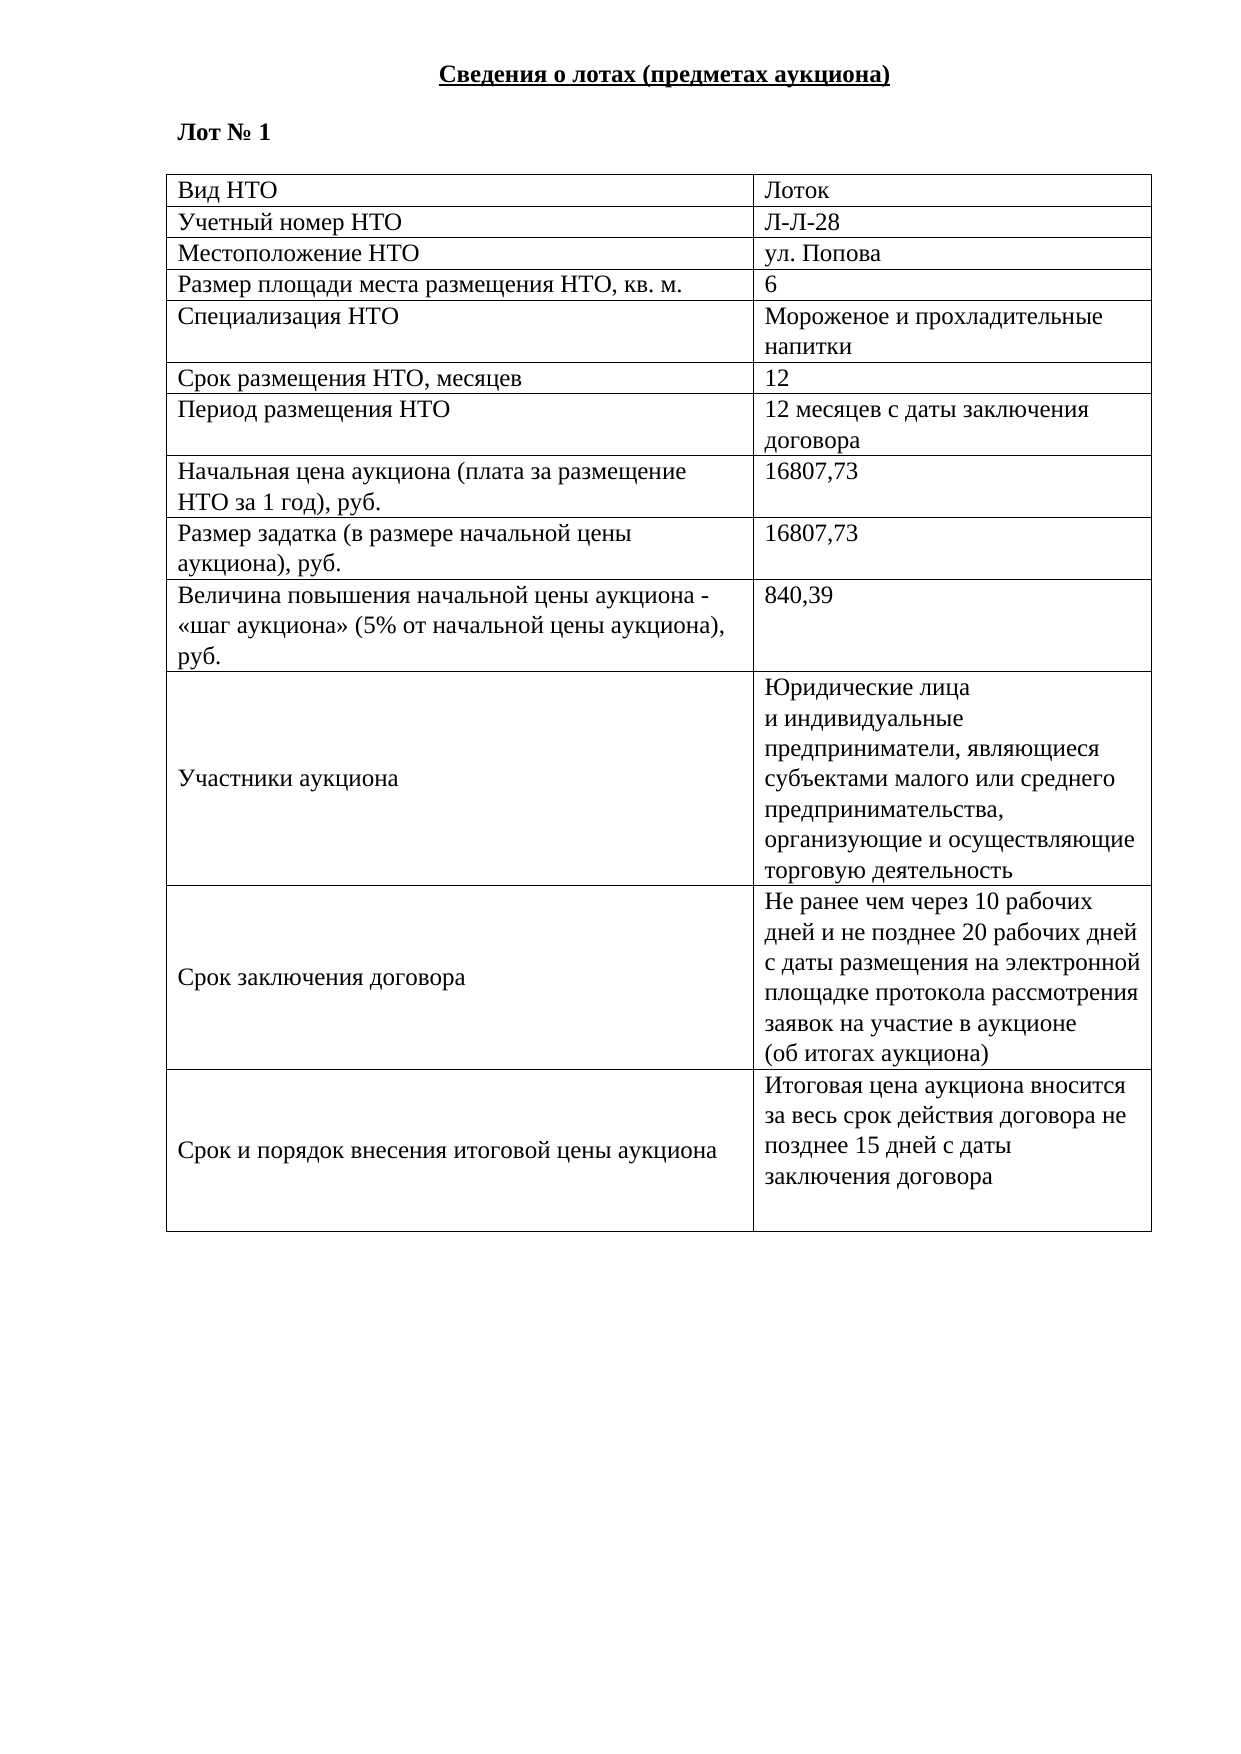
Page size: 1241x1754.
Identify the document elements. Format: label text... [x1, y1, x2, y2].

table_cell Размер площади места размещения НТО, кв. м. [167, 270, 753, 300]
text Лот № 1 [177, 117, 1152, 145]
table_cell ул. Попова [754, 238, 1151, 268]
table_cell 12 месяцев с даты заключения договора [754, 394, 1151, 455]
table_cell Юридические лица и индивидуальные предприниматели, являющиеся субъектами малого или среднего предпринимательства, организующие и осуществляющие торговую деятельность [754, 672, 1151, 885]
table_cell 6 [754, 270, 1151, 300]
table_cell 16807,73 [754, 456, 1151, 517]
table_cell Размер задатка (в размере начальной цены аукциона), руб. [167, 518, 753, 579]
table_cell 12 [754, 363, 1151, 393]
table_cell Итоговая цена аукциона вносится за весь срок действия договора не позднее 15 дней с даты заключения договора [754, 1070, 1151, 1231]
table_cell Величина повышения начальной цены аукциона - «шаг аукциона» (5% от начальной цены аукциона), руб. [167, 580, 753, 671]
table_cell Мороженое и прохладительные напитки [754, 301, 1151, 362]
table_cell Л-Л-28 [754, 207, 1151, 237]
table_cell Не ранее чем через 10 рабочих дней и не позднее 20 рабочих дней с даты размещения на электронной площадке протокола рассмотрения заявок на участие в аукционе (об итогах аукциона) [754, 886, 1151, 1069]
table_cell Учетный номер НТО [167, 207, 753, 237]
table_cell Местоположение НТО [167, 238, 753, 268]
table_cell Срок и порядок внесения итоговой цены аукциона [167, 1070, 753, 1231]
text Сведения о лотах (предметах аукциона) [177, 59, 1152, 88]
table_header Вид НТО [167, 175, 753, 206]
table_cell Срок заключения договора [167, 886, 753, 1069]
table_cell Участники аукциона [167, 672, 753, 885]
table_cell Начальная цена аукциона (плата за размещение НТО за 1 год), руб. [167, 456, 753, 517]
table_cell 16807,73 [754, 518, 1151, 579]
table_cell 840,39 [754, 580, 1151, 671]
table_header Лоток [754, 175, 1151, 206]
table_cell Период размещения НТО [167, 394, 753, 455]
table_cell Срок размещения НТО, месяцев [167, 363, 753, 393]
table_cell Специализация НТО [167, 301, 753, 362]
